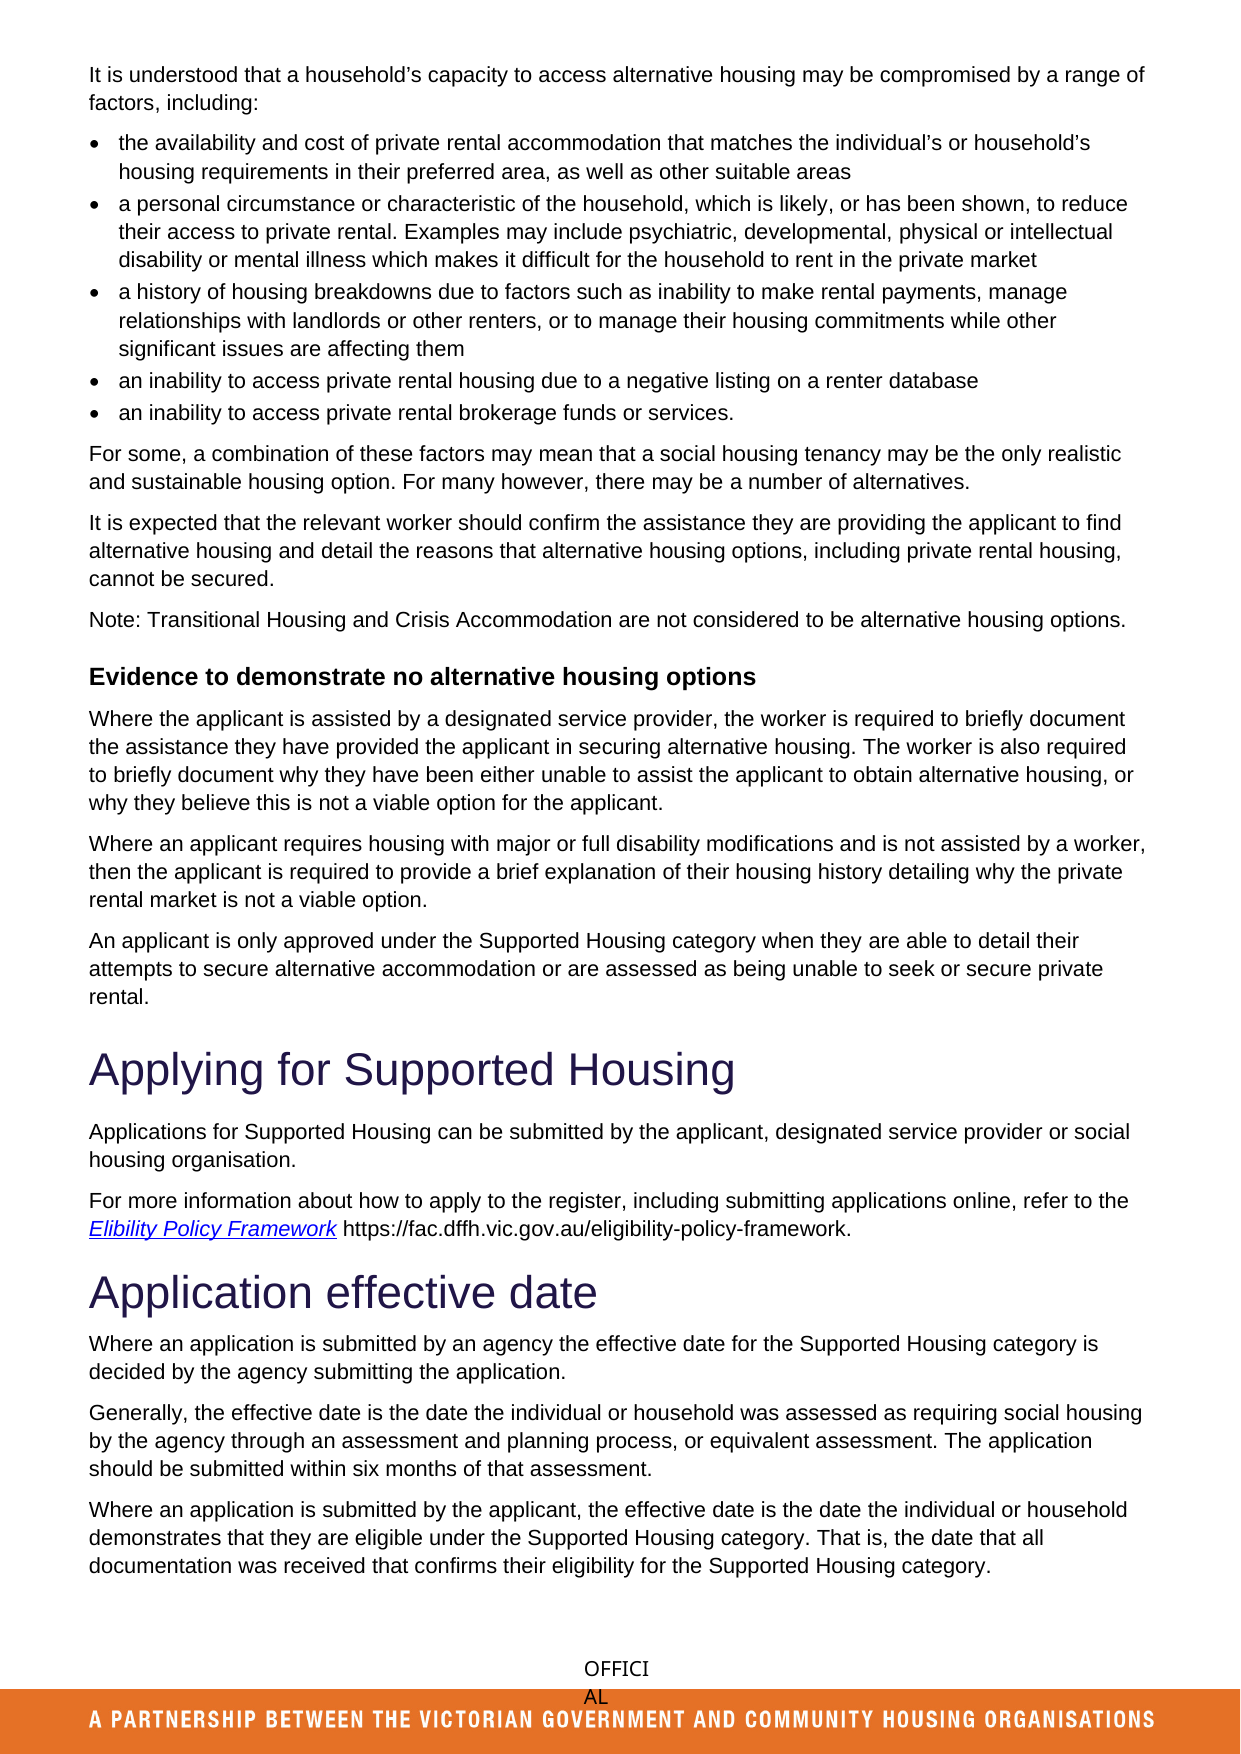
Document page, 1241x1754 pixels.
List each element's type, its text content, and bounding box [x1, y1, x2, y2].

text Generally, the effective date is the date the individual or household was assessed as requiring social housing by the agency through an assessment and planning process, or equivalent assessment. The application should be submitted within six months of that assessment. [89, 1397, 1152, 1481]
text It is understood that a household’s capacity to access alternative housing may be compromised by a range of factors, including: [89, 59, 1152, 115]
text a personal circumstance or characteristic of the household, which is likely, or has been shown, to reduce their access to private rental. Examples may include psychiatric, developmental, physical or intellectual disability or mental illness which makes it difficult for the household to rent in the private market [89, 188, 1152, 273]
subtitle Application effective date [89, 1266, 1152, 1319]
text Where an application is submitted by an agency the effective date for the Supported Housing category is decided by the agency submitting the application. [89, 1328, 1152, 1384]
text For some, a combination of these factors may mean that a social housing tenancy may be the only realistic and sustainable housing option. For many however, there may be a number of alternatives. [89, 438, 1152, 494]
text For more information about how to apply to the register, including submitting applications online, refer to the Elibility Policy Framework https://fac.dffh.vic.gov.au/eligibility-policy-framework. [89, 1185, 1152, 1241]
text Note: Transitional Housing and Crisis Accommodation are not considered to be alternative housing options. [89, 604, 1152, 632]
text Where an application is submitted by the applicant, the effective date is the date the individual or household demonstrates that they are eligible under the Supported Housing category. That is, the date that all documentation was received that confirms their eligibility for the Supported Housing category. [89, 1494, 1152, 1578]
text Applications for Supported Housing can be submitted by the applicant, designated service provider or social housing organisation. [89, 1116, 1152, 1172]
text It is expected that the relevant worker should confirm the assistance they are providing the applicant to find alternative housing and detail the reasons that alternative housing options, including private rental housing, cannot be secured. [89, 507, 1152, 591]
text the availability and cost of private rental accommodation that matches the individual’s or household’s housing requirements in their preferred area, as well as other suitable areas [89, 128, 1152, 184]
subtitle Evidence to demonstrate no alternative housing options [89, 661, 1152, 690]
picture [0, 1689, 1241, 1754]
text an inability to access private rental brokerage funds or services. [89, 398, 1152, 426]
text Where the applicant is assisted by a designated service provider, the worker is required to briefly document the assistance they have provided the applicant in securing alternative housing. The worker is also required to briefly document why they have been either unable to assist the applicant to obtain alternative housing, or why they believe this is not a viable option for the applicant. [89, 703, 1152, 815]
text Where an applicant requires housing with major or full disability modifications and is not assisted by a worker, then the applicant is required to provide a brief explanation of their housing history detailing why the private rental market is not a viable option. [89, 828, 1152, 912]
text An applicant is only approved under the Supported Housing category when they are able to detail their attempts to secure alternative accommodation or are assessed as being unable to seek or secure private rental. [89, 925, 1152, 1009]
text a history of housing breakdowns due to factors such as inability to make rental payments, manage relationships with landlords or other renters, or to manage their housing commitments while other significant issues are affecting them [89, 277, 1152, 361]
text an inability to access private rental housing due to a negative listing on a renter database [89, 365, 1152, 393]
subtitle Applying for Supported Housing [89, 1042, 1152, 1095]
